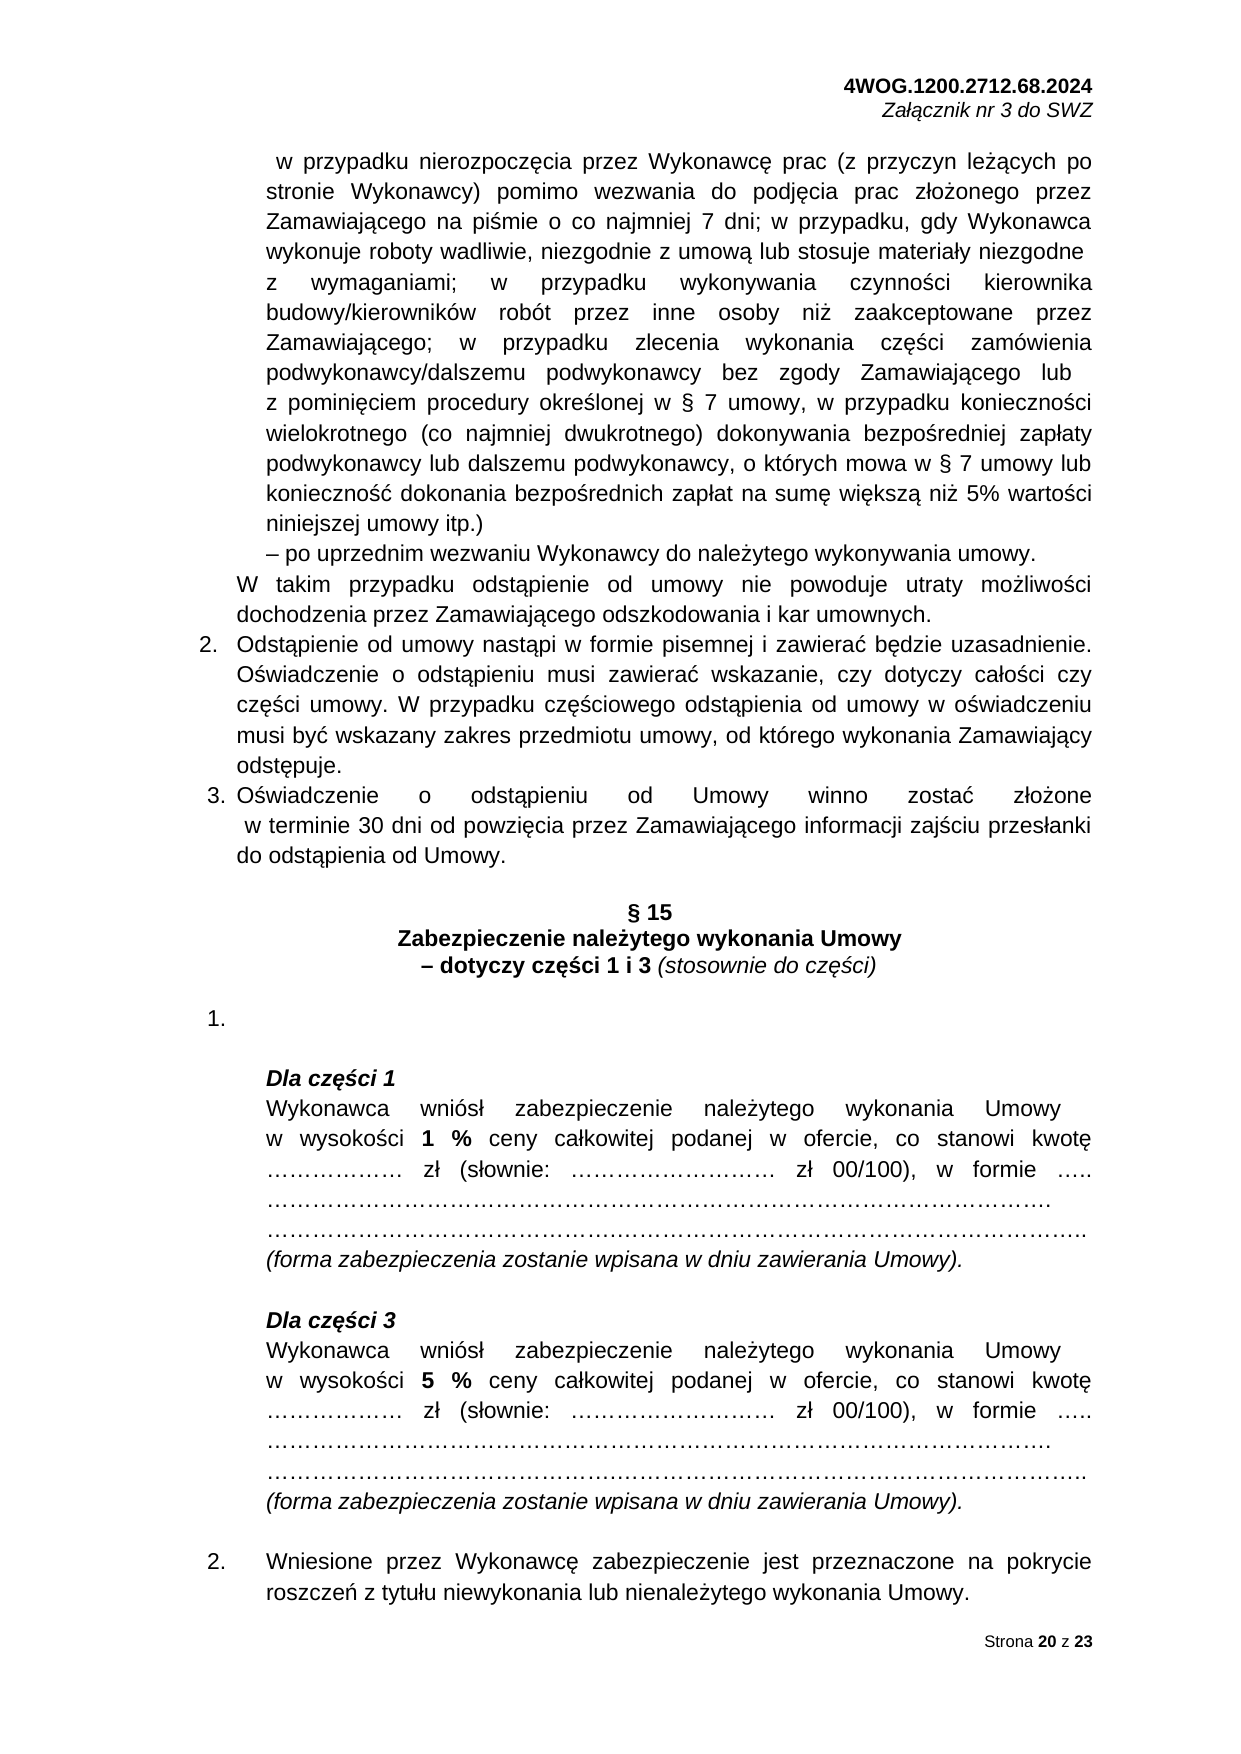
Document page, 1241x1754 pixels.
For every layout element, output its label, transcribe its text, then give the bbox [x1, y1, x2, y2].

list Oświadczenie o odstąpieniu od Umowy winno zostać złożone w terminie 30 dni od powzięcia przez Zamawiającego informacji zajściu przesłanki do odstąpienia od Umowy. [207, 782, 1092, 869]
text W takim przypadku odstąpienie od umowy nie powoduje utraty możliwości dochodzenia przez Zamawiającego odszkodowania i kar umownych. [236, 571, 1092, 627]
list Wniesione przez Wykonawcę zabezpieczenie jest przeznaczone na pokrycie roszczeń z tytułu niewykonania lub nienależytego wykonania Umowy. [207, 1548, 1092, 1605]
text – po uprzednim wezwaniu Wykonawcy do należytego wykonywania umowy. [266, 540, 1092, 567]
text Zabezpieczenie należytego wykonania Umowy [207, 925, 1092, 952]
text Wykonawca wniósł zabezpieczenie należytego wykonania Umowy w wysokości 5 % ceny całkowitej podanej w ofercie, co stanowi kwotę ……………… zł (słownie: ……………………… zł 00/100), w formie …..…………………………………………………………………………………………. ……………………………………….…………………………………………………….. (forma zabezpieczenia zostanie wpisana w dniu zawierania Umowy). [266, 1337, 1092, 1514]
text Dla części 3 [266, 1307, 1092, 1333]
text – dotyczy części 1 i 3 (stosownie do części) [207, 952, 1092, 978]
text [236, 148, 1092, 537]
list Odstąpienie od umowy nastąpi w formie pisemnej i zawierać będzie uzasadnienie. Oświadczenie o odstąpieniu musi zawierać wskazanie, czy dotyczy całości czy części umowy. W przypadku częściowego odstąpienia od umowy w oświadczeniu musi być wskazany zakres przedmiotu umowy, od którego wykonania Zamawiający odstępuje. [199, 631, 1092, 778]
text Dla części 1 [266, 1065, 1092, 1091]
text Wykonawca wniósł zabezpieczenie należytego wykonania Umowy w wysokości 1 % ceny całkowitej podanej w ofercie, co stanowi kwotę ……………… zł (słownie: ……………………… zł 00/100), w formie …..…………………………………………………………………………………………. ……………………………………….…………………………………………………….. (forma zabezpieczenia zostanie wpisana w dniu zawierania Umowy). [266, 1095, 1092, 1272]
text § 15 [207, 899, 1092, 925]
